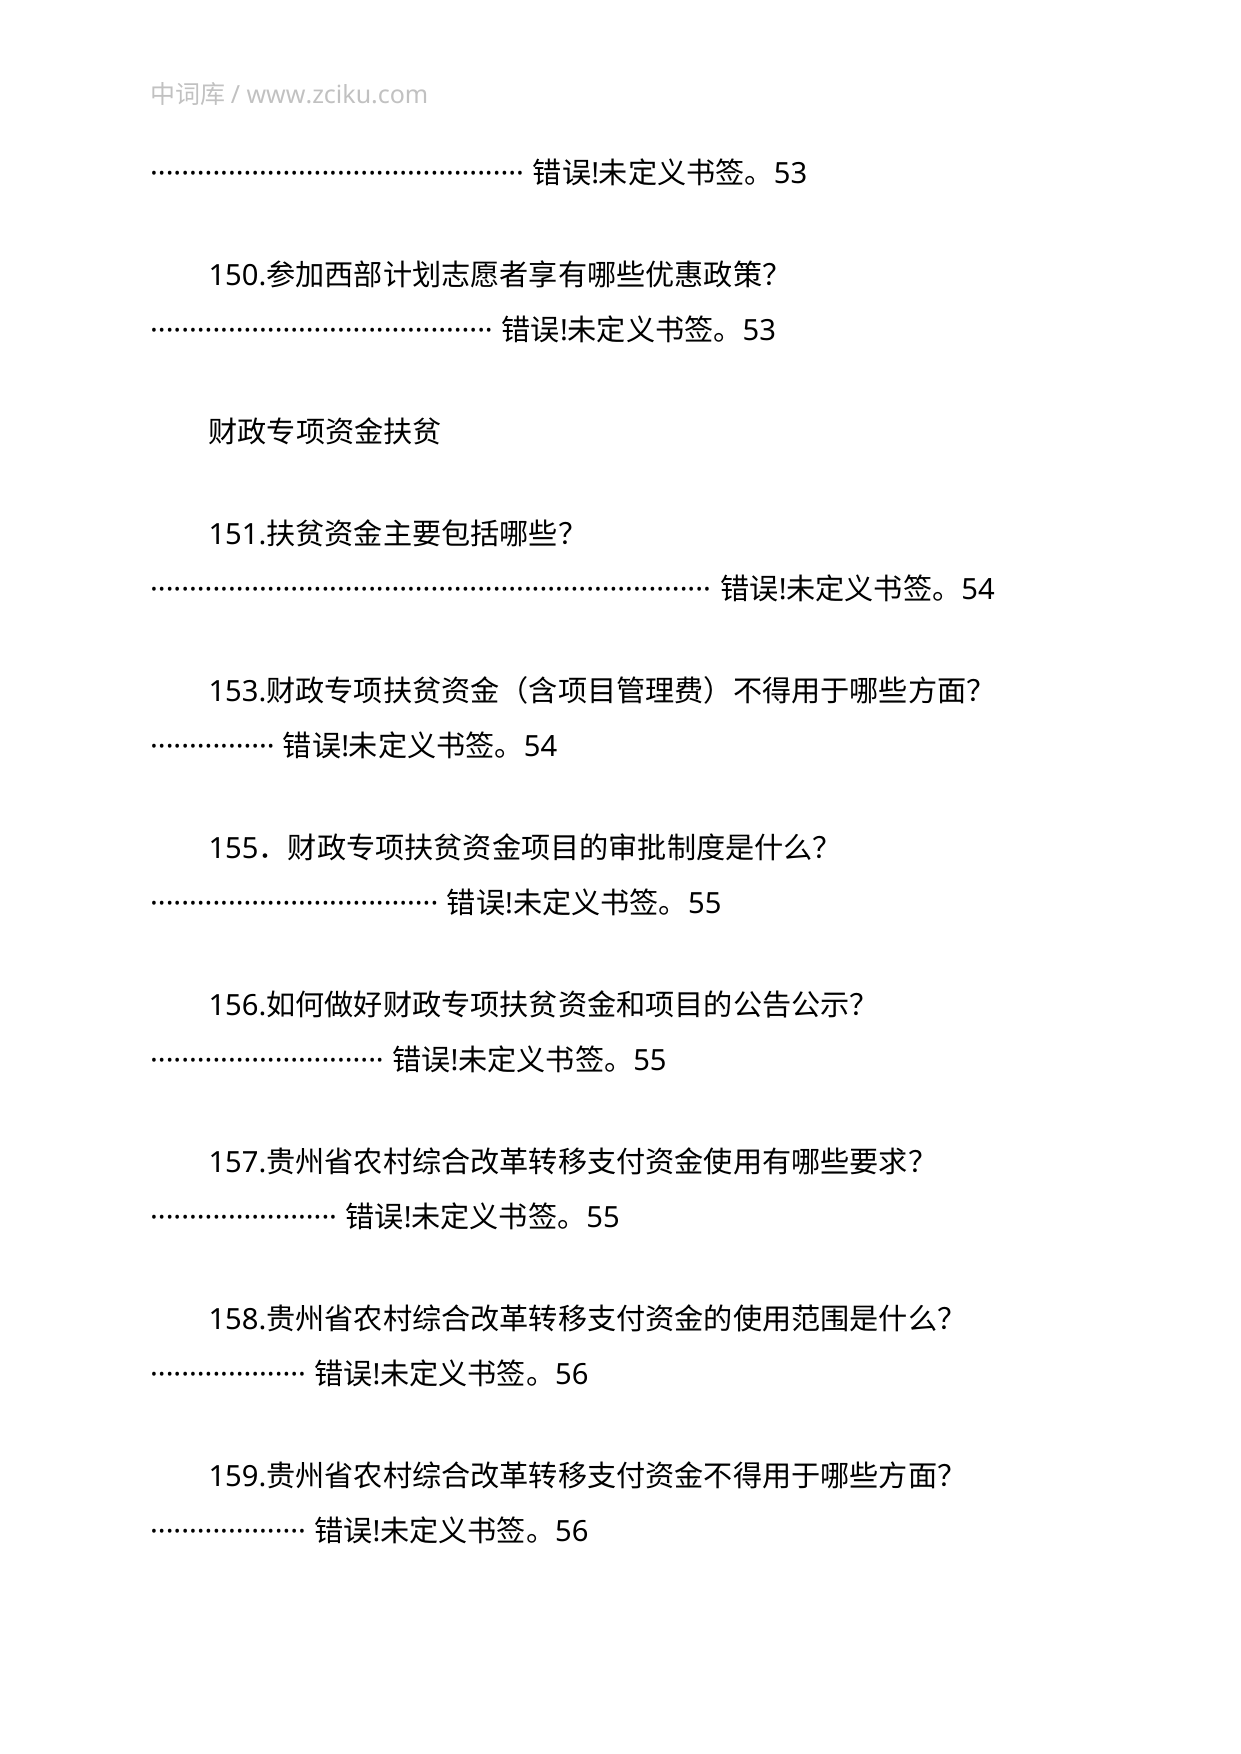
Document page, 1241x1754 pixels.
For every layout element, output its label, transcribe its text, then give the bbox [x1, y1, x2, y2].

text 155．财政专项扶贫资金项目的审批制度是什么？ ····································· 错误!未定义书签。55 [150, 825, 1090, 922]
text 150.参加西部计划志愿者享有哪些优惠政策？ ············································ 错误!未定义书签。53 [150, 252, 1090, 349]
text 153.财政专项扶贫资金（含项目管理费）不得用于哪些方面？ ················ 错误!未定义书签。54 [150, 668, 1090, 765]
text 财政专项资金扶贫 [150, 409, 1090, 451]
text 151.扶贫资金主要包括哪些？ ········································································ 错误!未定义书签。54 [150, 511, 1090, 608]
text 158.贵州省农村综合改革转移支付资金的使用范围是什么？ ···················· 错误!未定义书签。56 [150, 1296, 1090, 1393]
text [150, 150, 1090, 192]
text 159.贵州省农村综合改革转移支付资金不得用于哪些方面？ ···················· 错误!未定义书签。56 [150, 1453, 1090, 1550]
text 156.如何做好财政专项扶贫资金和项目的公告公示？ ······························ 错误!未定义书签。55 [150, 982, 1090, 1079]
text 157.贵州省农村综合改革转移支付资金使用有哪些要求？ ························ 错误!未定义书签。55 [150, 1139, 1090, 1236]
